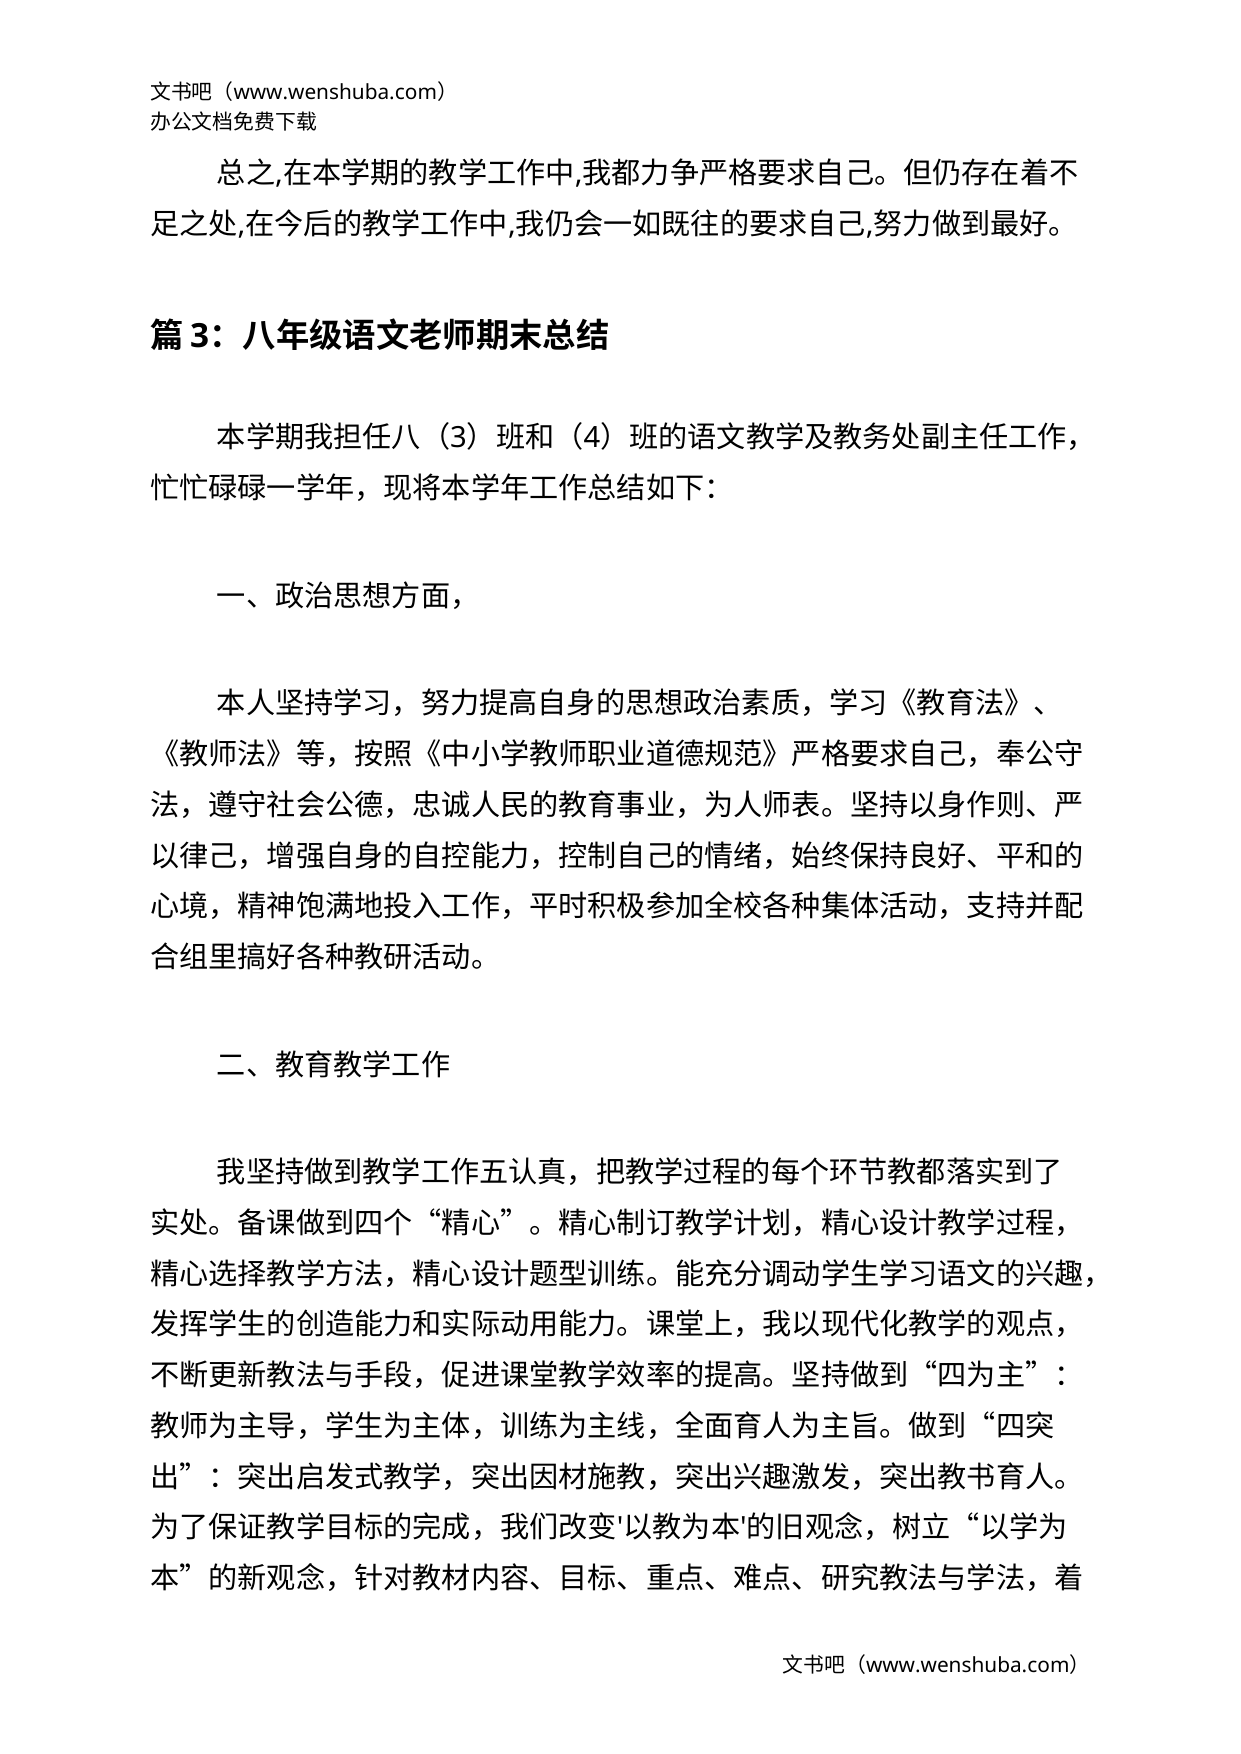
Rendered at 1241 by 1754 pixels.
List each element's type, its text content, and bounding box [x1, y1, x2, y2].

text 篇3：八年级语文老师期末总结 [150, 308, 1090, 357]
text 本学期我担任八（3）班和（4）班的语文教学及教务处副主任工作，忙忙碌碌一学年，现将本学年工作总结如下： [150, 414, 1090, 507]
text 一、政治思想方面， [150, 572, 1090, 614]
text 本人坚持学习，努力提高自身的思想政治素质，学习《教育法》、《教师法》等，按照《中小学教师职业道德规范》严格要求自己，奉公守法，遵守社会公德，忠诚人民的教育事业，为人师表。坚持以身作则、严以律己，增强自身的自控能力，控制自己的情绪，始终保持良好、平和的心境，精神饱满地投入工作，平时积极参加全校各种集体活动，支持并配合组里搞好各种教研活动。 [150, 680, 1090, 976]
text 总之,在本学期的教学工作中,我都力争严格要求自己。但仍存在着不足之处,在今后的教学工作中,我仍会一如既往的要求自己,努力做到最好。 [150, 150, 1090, 243]
text 二、教育教学工作 [150, 1041, 1090, 1083]
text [150, 1149, 1090, 1597]
